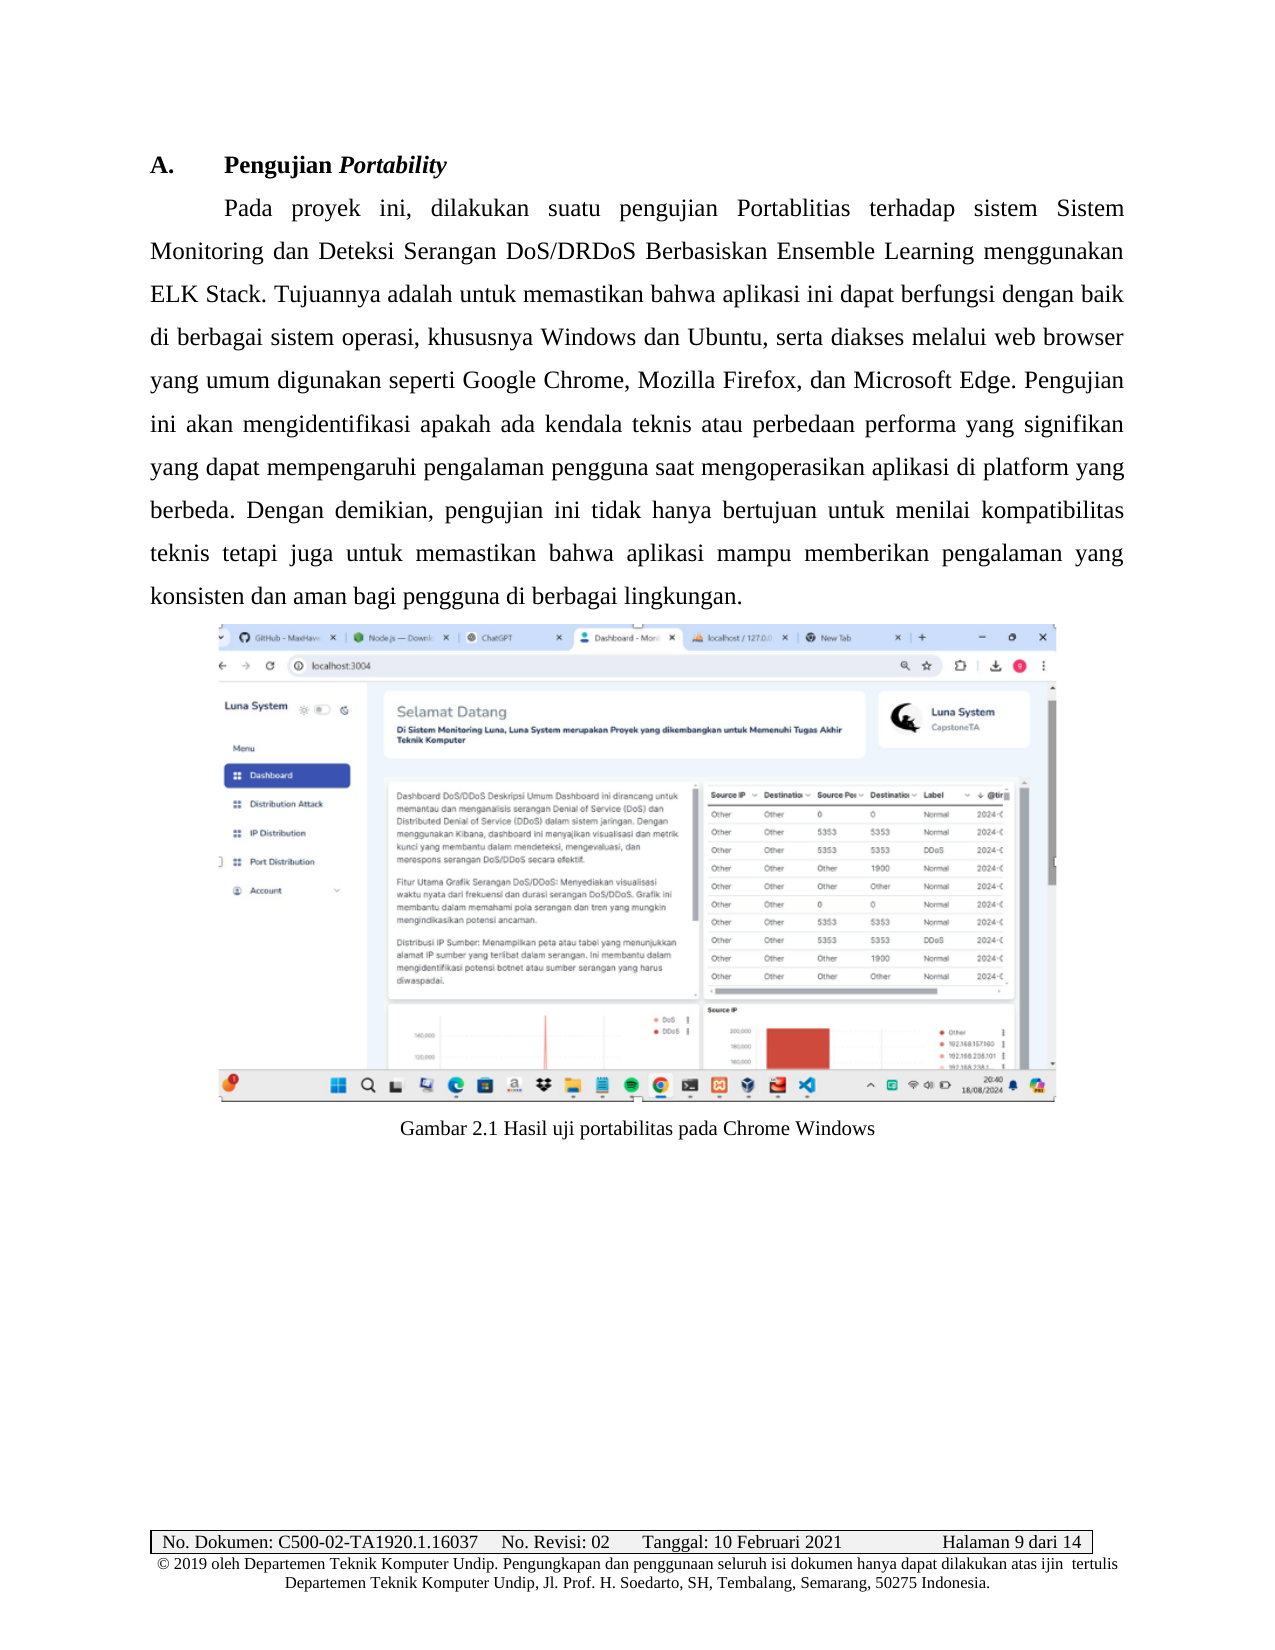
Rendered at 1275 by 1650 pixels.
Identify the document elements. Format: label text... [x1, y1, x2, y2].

list Pengujian Portability [150, 150, 1125, 179]
picture [218, 624, 1057, 1102]
list Gambar 2.1 Hasil uji portabilitas pada Chrome Windows [150, 1116, 1125, 1140]
list Pada proyek ini, dilakukan suatu pengujian Portablitias terhadap sistem Sistem Monitoring dan Deteksi Serangan DoS/DRDoS Berbasiskan Ensemble Learning menggunakan ELK Stack. Tujuannya adalah untuk memastikan bahwa aplikasi ini dapat berfungsi dengan baik di berbagai sistem operasi, khususnya Windows dan Ubuntu, serta diakses melalui web browser yang umum digunakan seperti Google Chrome, Mozilla Firefox, dan Microsoft Edge. Pengujian ini akan mengidentifikasi apakah ada kendala teknis atau perbedaan performa yang signifikan yang dapat mempengaruhi pengalaman pengguna saat mengoperasikan aplikasi di platform yang berbeda. Dengan demikian, pengujian ini tidak hanya bertujuan untuk menilai kompatibilitas teknis tetapi juga untuk memastikan bahwa aplikasi mampu memberikan pengalaman yang konsisten dan aman bagi pengguna di berbagai lingkungan. [150, 193, 1125, 610]
